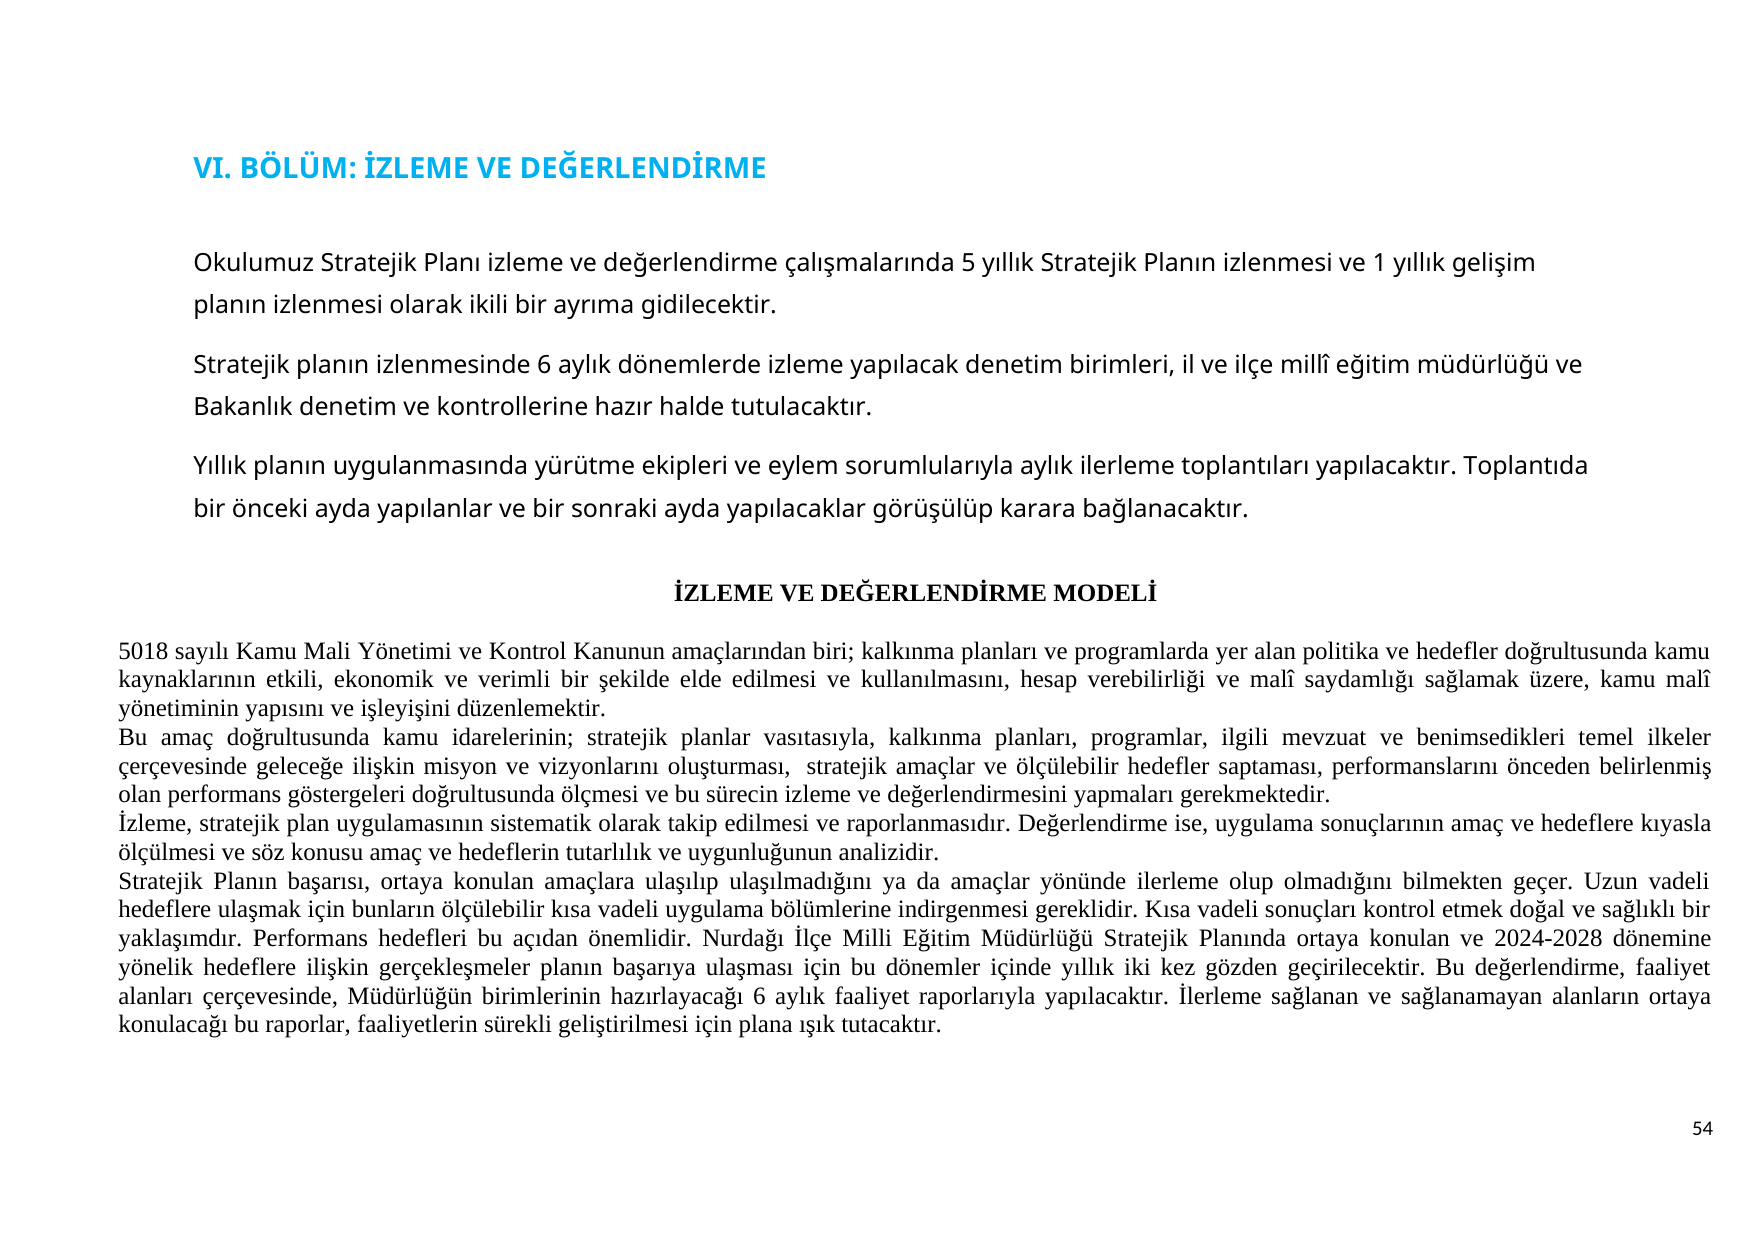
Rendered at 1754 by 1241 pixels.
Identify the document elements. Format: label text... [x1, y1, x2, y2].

text Okulumuz Stratejik Planı izleme ve değerlendirme çalışmalarında 5 yıllık Stratejik Planın izlenmesi ve 1 yıllık gelişim planın izlenmesi olarak ikili bir ayrıma gidilecektir. [193, 244, 1595, 321]
text 5018 sayılı Kamu Mali Yönetimi ve Kontrol Kanunun amaçlarından biri; kalkınma planları ve programlarda yer alan politika ve hedefler doğrultusunda kamu kaynaklarının etkili, ekonomik ve verimli bir şekilde elde edilmesi ve kullanılmasını, hesap verebilirliği ve malî saydamlığı sağlamak üzere, kamu malî yönetiminin yapısını ve işleyişini düzenlemektir. [118, 636, 1713, 722]
text İzleme, stratejik plan uygulamasının sistematik olarak takip edilmesi ve raporlanmasıdır. Değerlendirme ise, uygulama sonuçlarının amaç ve hedeflere kıyasla ölçülmesi ve söz konusu amaç ve hedeflerin tutarlılık ve uygunluğunun analizidir. [118, 808, 1713, 866]
text Stratejik Planın başarısı, ortaya konulan amaçlara ulaşılıp ulaşılmadığını ya da amaçlar yönünde ilerleme olup olmadığını bilmekten geçer. Uzun vadeli hedeflere ulaşmak için bunların ölçülebilir kısa vadeli uygulama bölümlerine indirgenmesi gereklidir. Kısa vadeli sonuçları kontrol etmek doğal ve sağlıklı bir yaklaşımdır. Performans hedefleri bu açıdan önemlidir. Nurdağı İlçe Milli Eğitim Müdürlüğü Stratejik Planında ortaya konulan ve 2024-2028 dönemine yönelik hedeflere ilişkin gerçekleşmeler planın başarıya ulaşması için bu dönemler içinde yıllık iki kez gözden geçirilecektir. Bu değerlendirme, faaliyet alanları çerçevesinde, Müdürlüğün birimlerinin hazırlayacağı 6 aylık faaliyet raporlarıyla yapılacaktır. İlerleme sağlanan ve sağlanamayan alanların ortaya konulacağı bu raporlar, faaliyetlerin sürekli geliştirilmesi için plana ışık tutacaktır. [118, 866, 1713, 1038]
text İZLEME VE DEĞERLENDİRME MODELİ [118, 578, 1713, 607]
text Yıllık planın uygulanmasında yürütme ekipleri ve eylem sorumlularıyla aylık ilerleme toplantıları yapılacaktır. Toplantıda bir önceki ayda yapılanlar ve bir sonraki ayda yapılacaklar görüşülüp karara bağlanacaktır. [193, 448, 1595, 524]
text Stratejik planın izlenmesinde 6 aylık dönemlerde izleme yapılacak denetim birimleri, il ve ilçe millî eğitim müdürlüğü ve Bakanlık denetim ve kontrollerine hazır halde tutulacaktır. [193, 346, 1595, 423]
subtitle VI. BÖLÜM: İZLEME VE DEĞERLENDİRME [193, 148, 1639, 187]
text Bu amaç doğrultusunda kamu idarelerinin; stratejik planlar vasıtasıyla, kalkınma planları, programlar, ilgili mevzuat ve benimsedikleri temel ilkeler çerçevesinde geleceğe ilişkin misyon ve vizyonlarını oluşturması, stratejik amaçlar ve ölçülebilir hedefler saptaması, performanslarını önceden belirlenmiş olan performans göstergeleri doğrultusunda ölçmesi ve bu sürecin izleme ve değerlendirmesini yapmaları gerekmektedir. [118, 722, 1713, 808]
